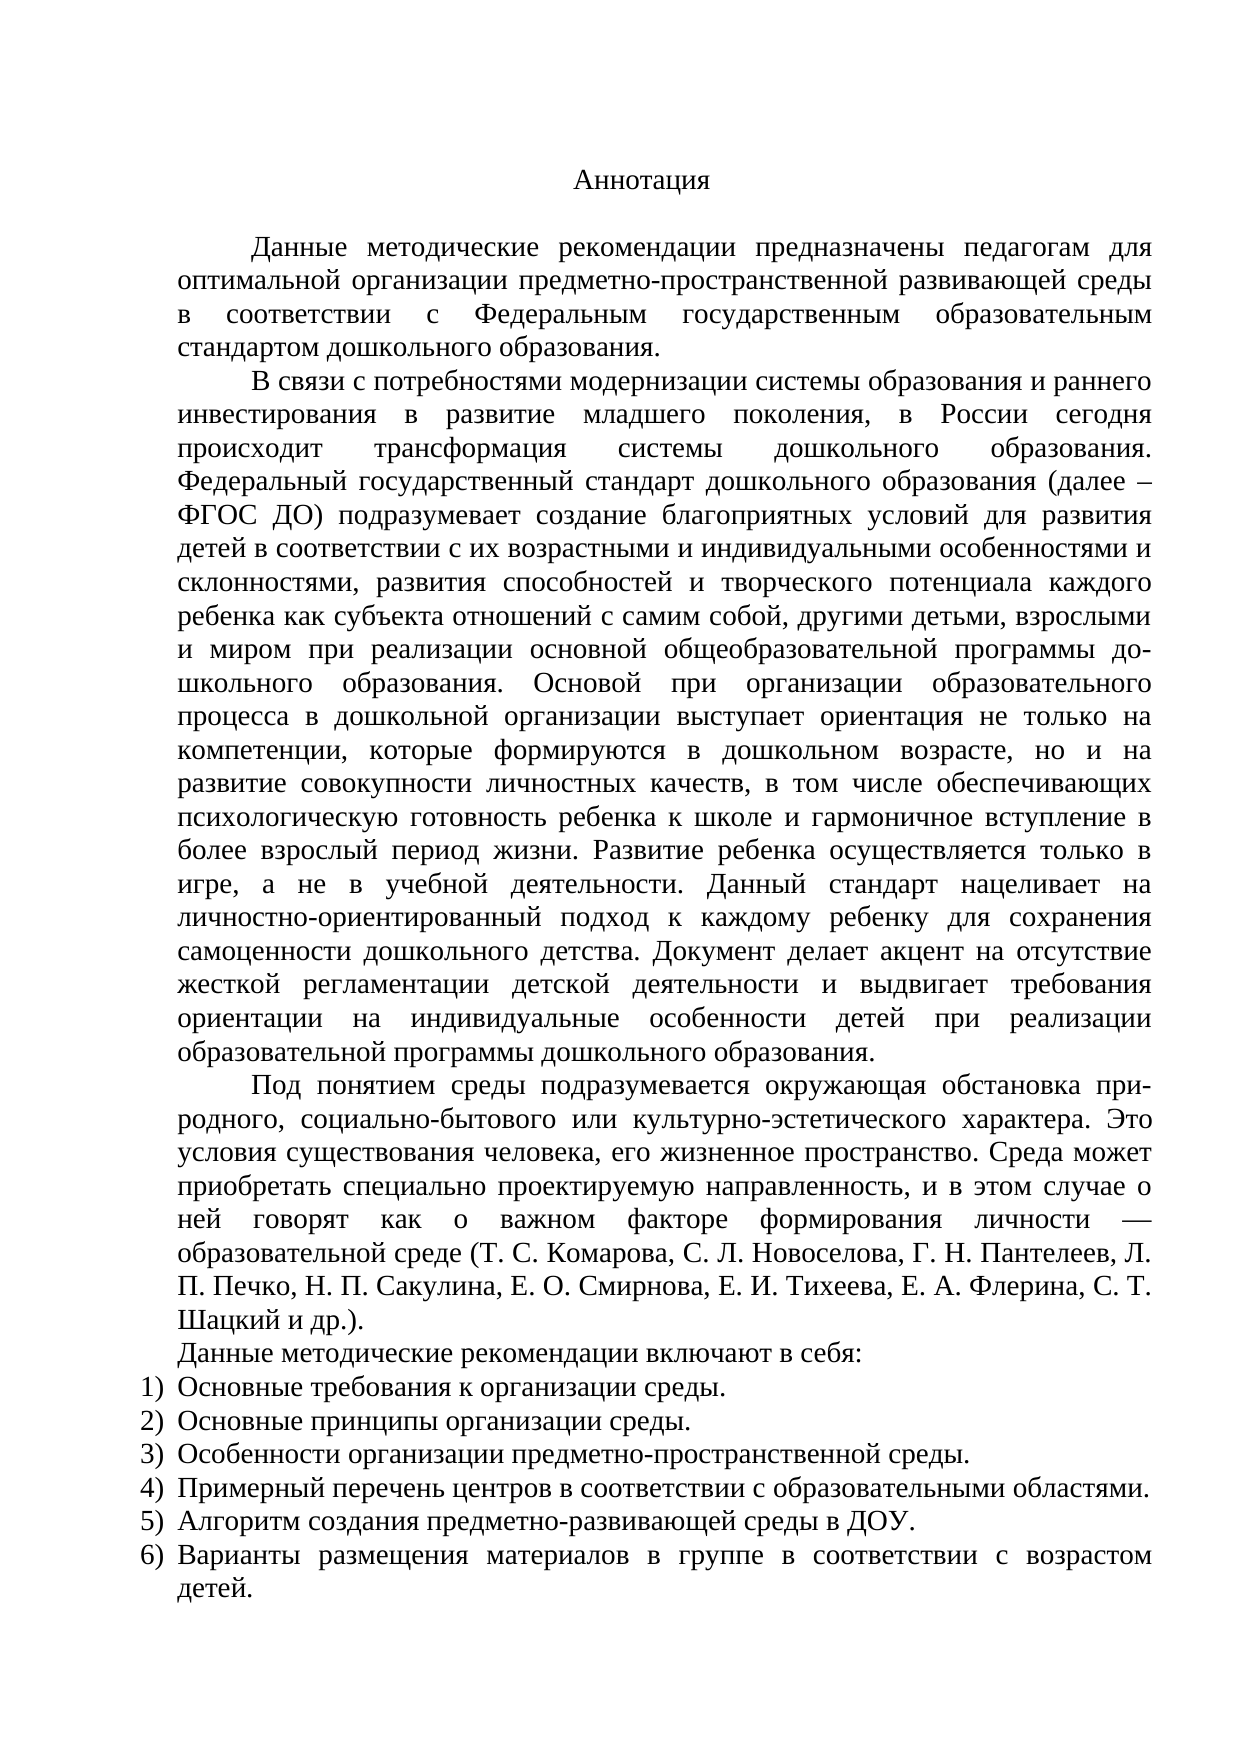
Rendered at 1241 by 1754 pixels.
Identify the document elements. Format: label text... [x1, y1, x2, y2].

text В связи с потребностями модернизации системы образования и раннего инвестирования в развитие младшего поколения, в России сегодня происходит трансформация системы дошкольного образования. Федеральный государственный стандарт дошкольного образования (далее – ФГОС ДО) подразумевает создание благоприятных условий для развития детей в соответствии с их возрастными и индивидуальными особенностями и склонностями, развития способностей и творческого потенциала каждого ребенка как субъекта отношений с самим собой, другими детьми, взрослыми и миром при реализации основной общеобразовательной программы до-школьного образования. Основой при организации образовательного процесса в дошкольной организации выступает ориентация не только на компетенции, которые формируются в дошкольном возрасте, но и на развитие совокупности личностных качеств, в том числе обеспечивающих психологическую готовность ребенка к школе и гармоничное вступление в более взрослый период жизни. Развитие ребенка осуществляется только в игре, а не в учебной деятельности. Данный стандарт нацеливает на личностно-ориентированный подход к каждому ребенку для сохранения самоценности дошкольного детства. Документ делает акцент на отсутствие жесткой регламентации детской деятельности и выдвигает требования ориентации на индивидуальные особенности детей при реализации образовательной программы дошкольного образования. [177, 363, 1153, 1067]
list Особенности организации предметно-пространственной среды. [140, 1436, 1153, 1470]
list Алгоритм создания предметно-развивающей среды в ДОУ. [140, 1503, 1153, 1537]
text Данные методические рекомендации включают в себя: [177, 1336, 1153, 1369]
text Аннотация [573, 162, 1153, 196]
list Основные требования к организации среды. [140, 1369, 1153, 1403]
text Данные методические рекомендации предназначены педагогам для оптимальной организации предметно-пространственной развивающей среды в соответствии с Федеральным государственным образовательным стандартом дошкольного образования. [177, 229, 1153, 363]
list Варианты размещения материалов в группе в соответствии с возрастом детей. [140, 1537, 1153, 1604]
list Примерный перечень центров в соответствии с образовательными областями. [140, 1470, 1153, 1503]
list Основные принципы организации среды. [140, 1403, 1153, 1436]
text Под понятием среды подразумевается окружающая обстановка при-родного, социально-бытового или культурно-эстетического характера. Это условия существования человека, его жизненное пространство. Среда может приобретать специально проектируемую направленность, и в этом случае о ней говорят как о важном факторе формирования личности — образовательной среде (Т. С. Комарова, С. Л. Новоселова, Г. Н. Пантелеев, Л. П. Печко, Н. П. Сакулина, Е. О. Смирнова, Е. И. Тихеева, Е. А. Флерина, С. Т. Шацкий и др.). [177, 1067, 1153, 1336]
